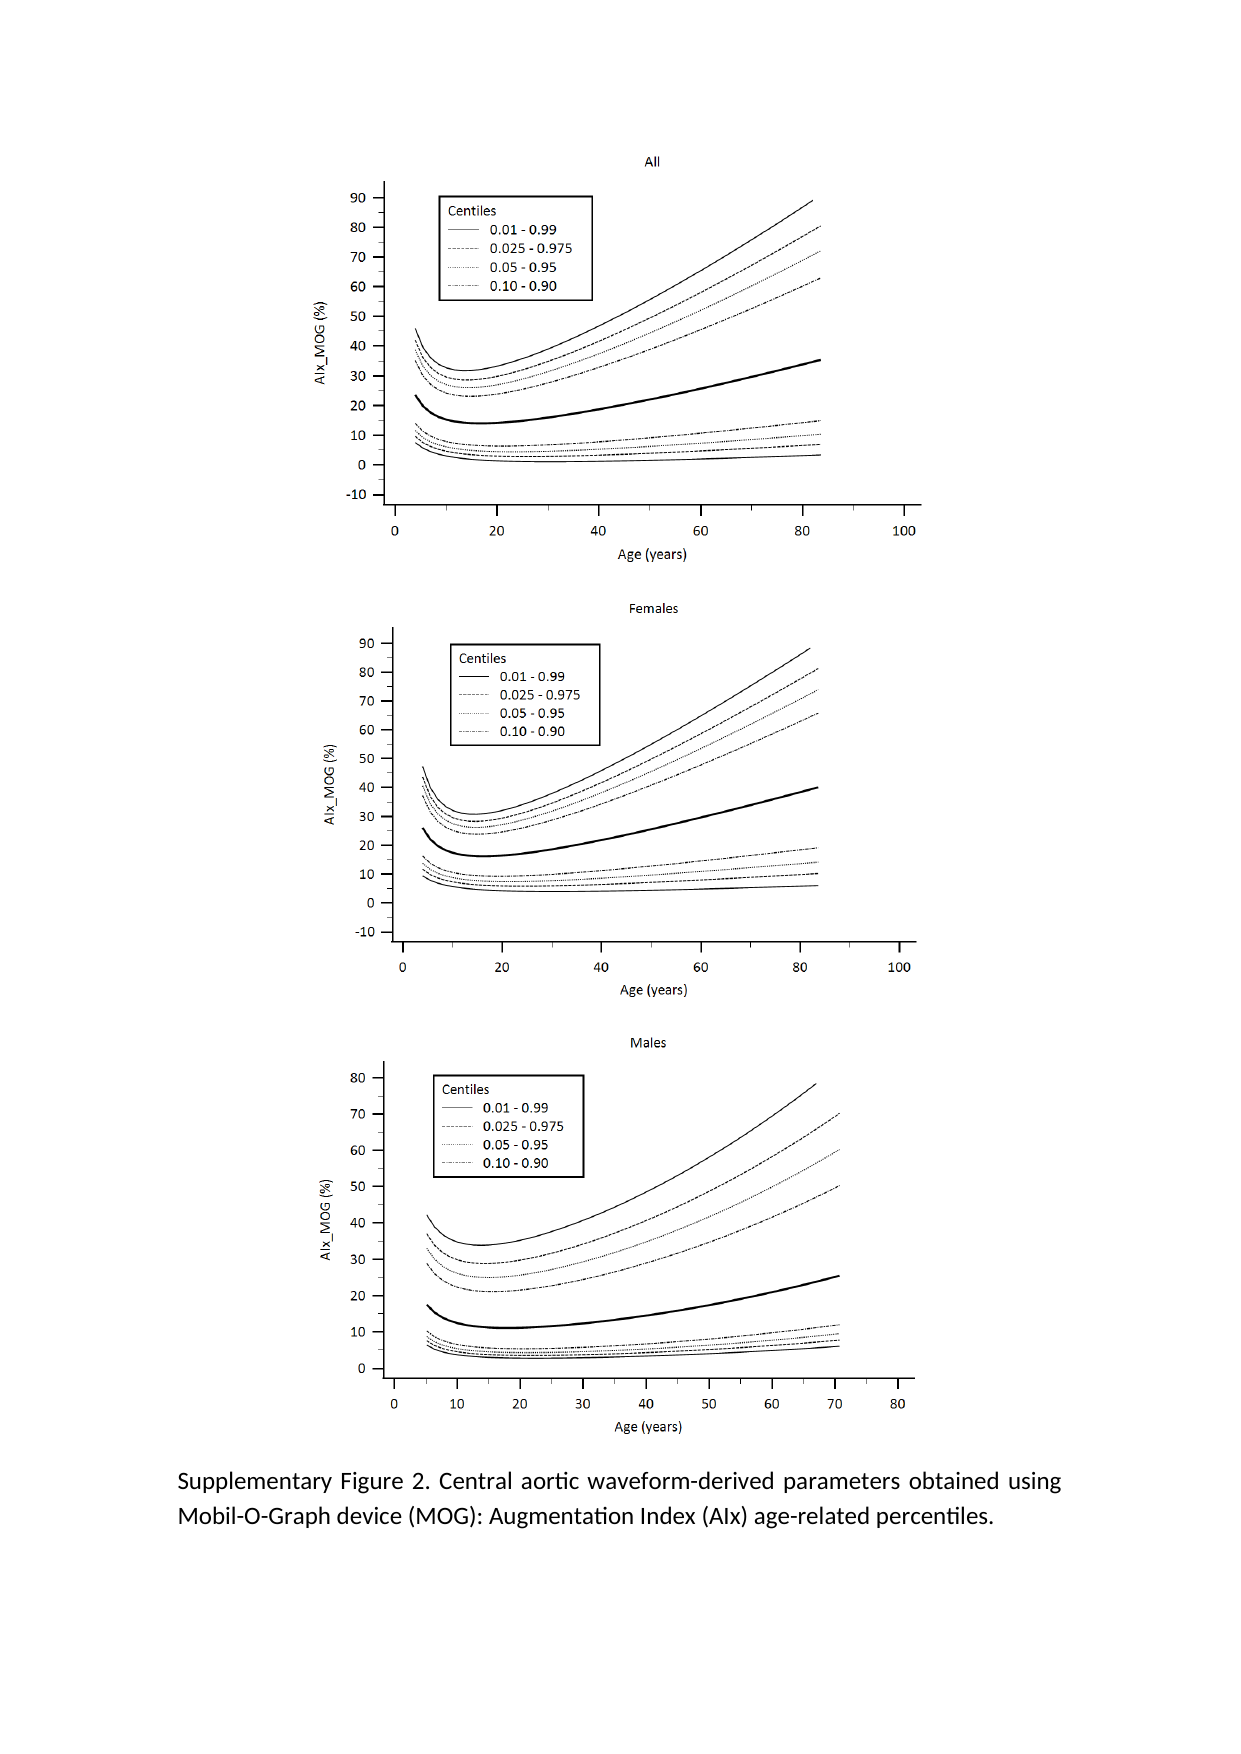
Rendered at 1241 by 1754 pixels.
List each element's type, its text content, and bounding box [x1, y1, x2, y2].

picture [312, 1028, 928, 1440]
picture [306, 147, 935, 569]
picture [315, 593, 925, 1003]
text Supplementary Figure 2. Central aortic waveform-derived parameters obtained using Mobil-O-Graph device (MOG): Augmentation Index (AIx) age-related percentiles. [177, 1465, 1063, 1531]
